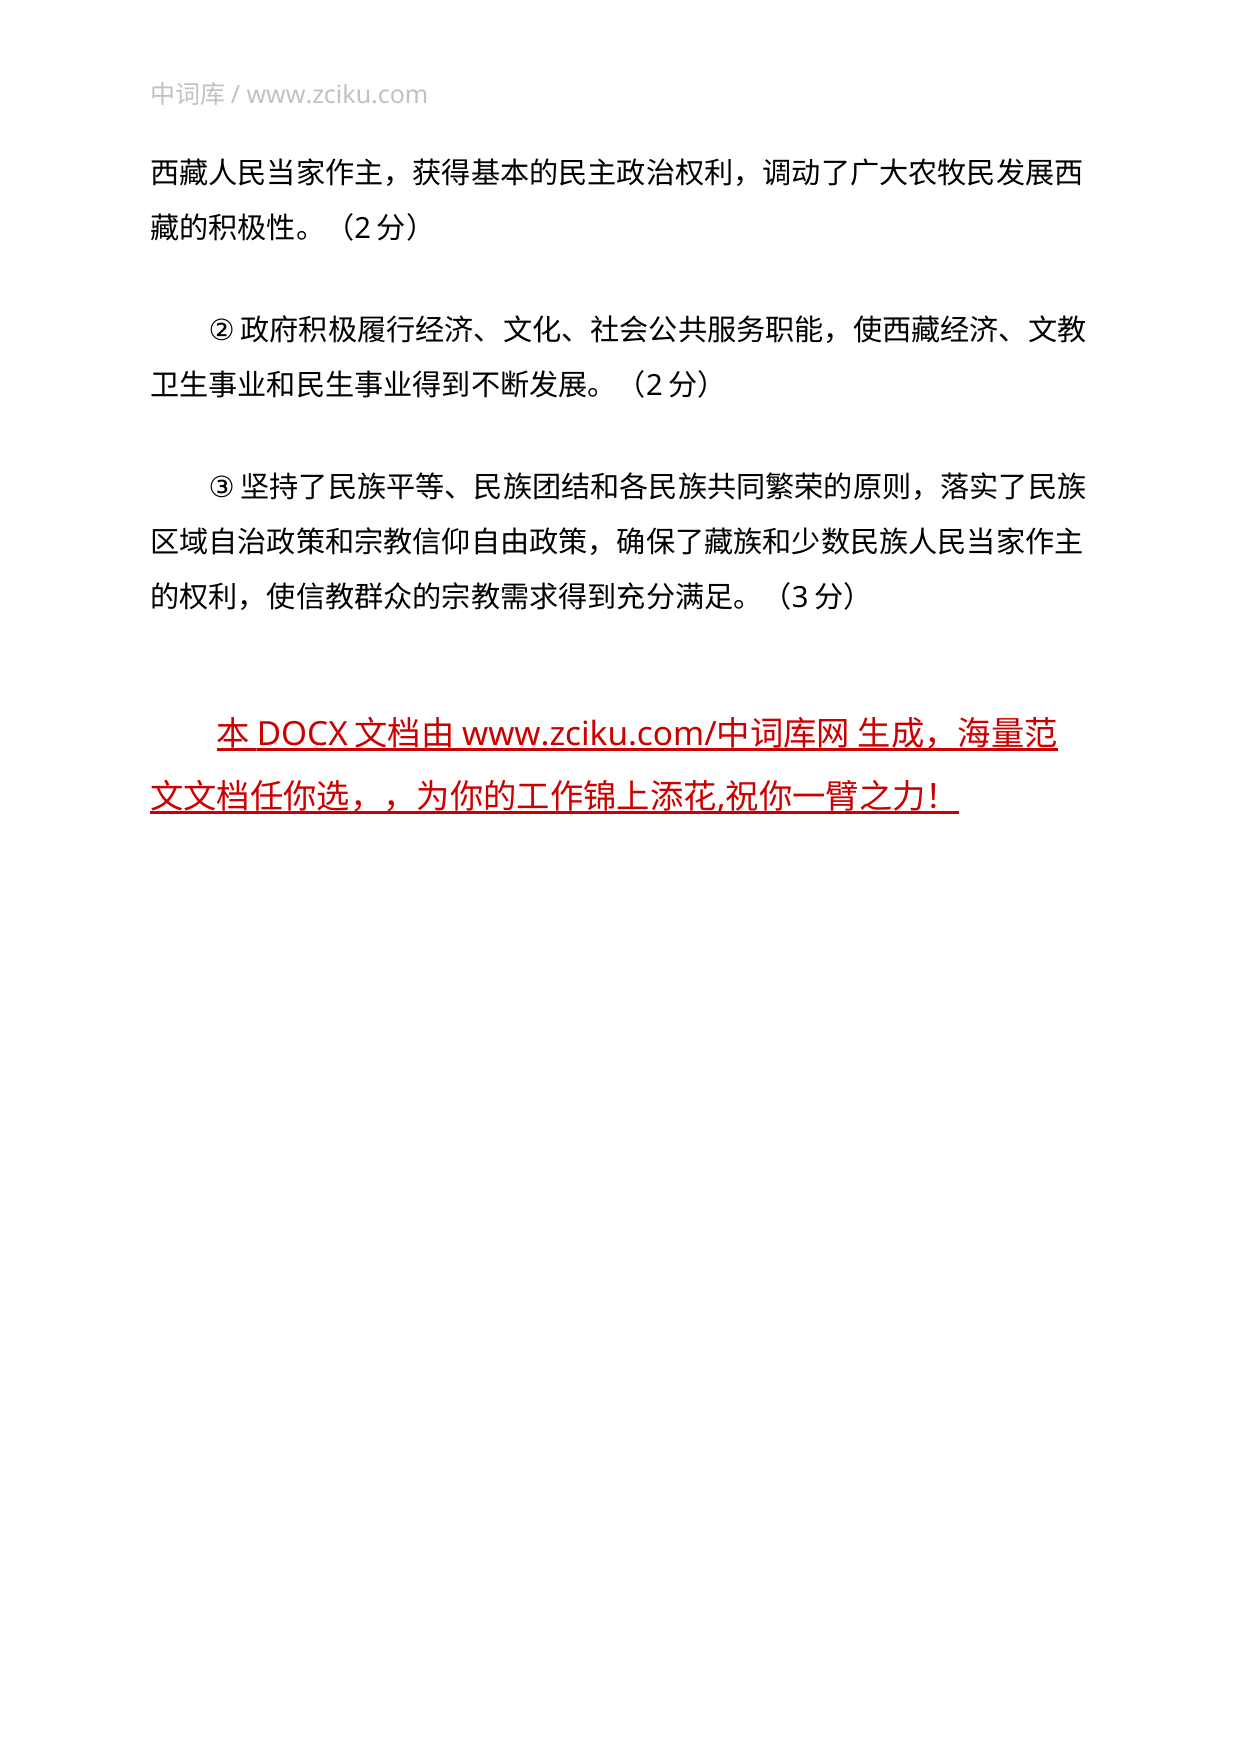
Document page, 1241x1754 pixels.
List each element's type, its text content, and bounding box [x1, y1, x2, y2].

text 本DOCX文档由 www.zciku.com/中词库网 生成，海量范文文档任你选，，为你的工作锦上添花,祝你一臂之力！ [150, 707, 1090, 818]
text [150, 150, 1090, 247]
text ③坚持了民族平等、民族团结和各民族共同繁荣的原则，落实了民族区域自治政策和宗教信仰自由政策，确保了藏族和少数民族人民当家作主的权利，使信教群众的宗教需求得到充分满足。（3分） [150, 464, 1090, 616]
text ②政府积极履行经济、文化、社会公共服务职能，使西藏经济、文教卫生事业和民生事业得到不断发展。（2分） [150, 307, 1090, 404]
